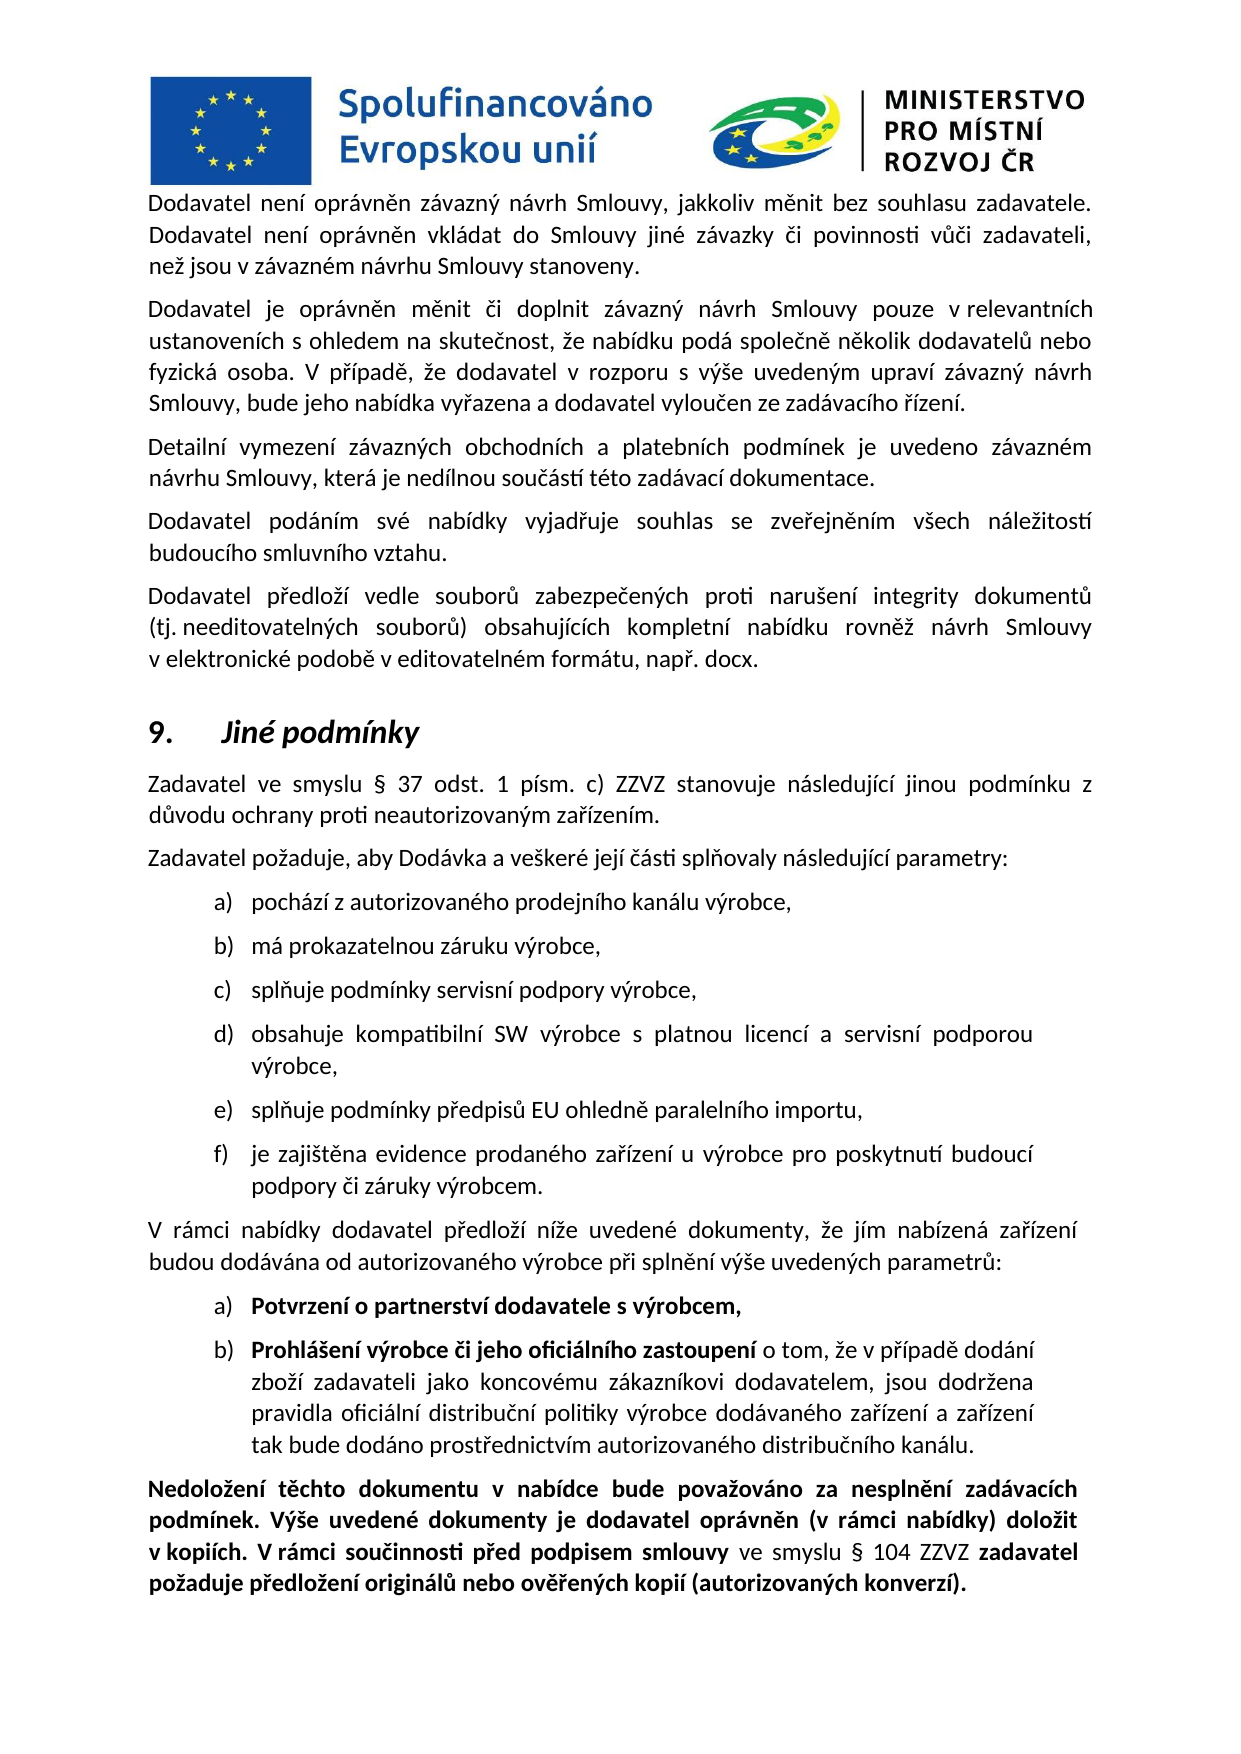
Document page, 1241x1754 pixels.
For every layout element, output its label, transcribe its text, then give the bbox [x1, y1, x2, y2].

text Dodavatel podáním své nabídky vyjadřuje souhlas se zveřejněním všech náležitostí budoucího smluvního vztahu. [148, 505, 1093, 567]
text Detailní vymezení závazných obchodních a platebních podmínek je uvedeno závazném návrhu Smlouvy, která je nedílnou součástí této zadávací dokumentace. [148, 431, 1093, 493]
list má prokazatelnou záruku výrobce, [213, 930, 1035, 961]
list pochází z autorizovaného prodejního kanálu výrobce, [213, 886, 1035, 916]
subtitle Jiné podmínky [148, 712, 1093, 752]
picture [147, 73, 1092, 188]
text V rámci nabídky dodavatel předloží níže uvedené dokumenty, že jím nabízená zařízení budou dodávána od autorizovaného výrobce při splnění výše uvedených parametrů: [148, 1214, 1078, 1276]
text Zadavatel požaduje, aby Dodávka a veškeré její části splňovaly následující parametry: [148, 843, 1093, 873]
list Potvrzení o partnerství dodavatele s výrobcem, [213, 1290, 1035, 1321]
list splňuje podmínky servisní podpory výrobce, [213, 974, 1035, 1005]
text Dodavatel je oprávněn měnit či doplnit závazný návrh Smlouvy pouze v relevantních ustanoveních s ohledem na skutečnost, že nabídku podá společně několik dodavatelů nebo fyzická osoba. V případě, že dodavatel v rozporu s výše uvedeným upraví závazný návrh Smlouvy, bude jeho nabídka vyřazena a dodavatel vyloučen ze zadávacího řízení. [148, 293, 1093, 418]
text Dodavatel předloží vedle souborů zabezpečených proti narušení integrity dokumentů (tj. needitovatelných souborů) obsahujících kompletní nabídku rovněž návrh Smlouvy v elektronické podobě v editovatelném formátu, např. docx. [148, 580, 1093, 673]
list splňuje podmínky předpisů EU ohledně paralelního importu, [213, 1094, 1035, 1125]
text Nedoložení těchto dokumentu v nabídce bude považováno za nesplnění zadávacích podmínek. Výše uvedené dokumenty je dodavatel oprávněn (v rámci nabídky) doložit v kopiích. V rámci součinnosti před podpisem smlouvy ve smyslu § 104 ZZVZ zadavatel požaduje předložení originálů nebo ověřených kopií (autorizovaných konverzí). [148, 1473, 1078, 1598]
text Zadavatel ve smyslu § 37 odst. 1 písm. c) ZZVZ stanovuje následující jinou podmínku z důvodu ochrany proti neautorizovaným zařízením. [148, 768, 1093, 830]
text Dodavatel není oprávněn závazný návrh Smlouvy, jakkoliv měnit bez souhlasu zadavatele. Dodavatel není oprávněn vkládat do Smlouvy jiné závazky či povinnosti vůči zadavateli, než jsou v závazném návrhu Smlouvy stanoveny. [148, 188, 1093, 281]
list Prohlášení výrobce či jeho oficiálního zastoupení o tom, že v případě dodání zboží zadavateli jako koncovému zákazníkovi dodavatelem, jsou dodržena pravidla oficiální distribuční politiky výrobce dodávaného zařízení a zařízení tak bude dodáno prostřednictvím autorizovaného distribučního kanálu. [213, 1334, 1035, 1460]
list je zajištěna evidence prodaného zařízení u výrobce pro poskytnutí budoucí podpory či záruky výrobcem. [213, 1138, 1035, 1201]
list obsahuje kompatibilní SW výrobce s platnou licencí a servisní podporou výrobce, [213, 1018, 1035, 1081]
